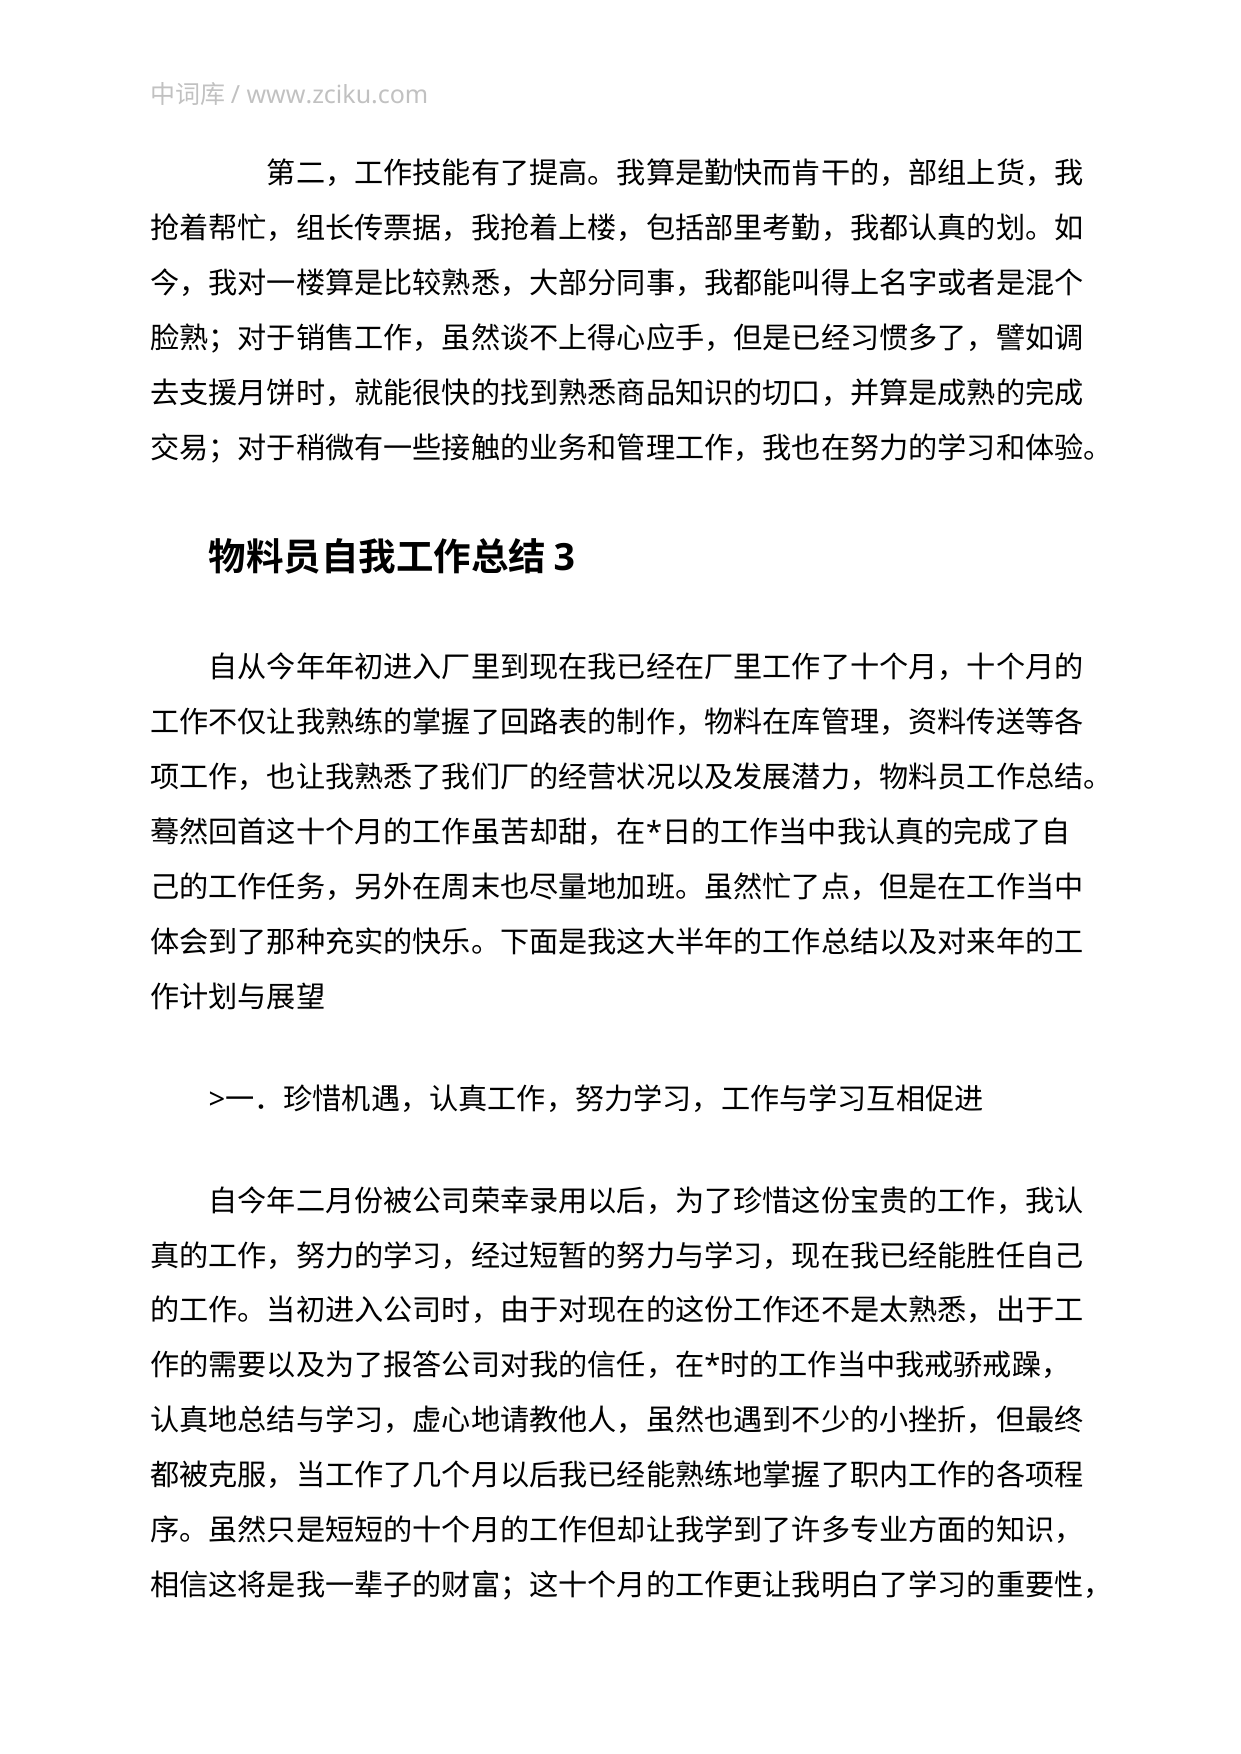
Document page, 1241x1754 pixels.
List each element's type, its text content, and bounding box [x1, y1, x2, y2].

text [150, 1177, 1090, 1604]
text 第二，工作技能有了提高。我算是勤快而肯干的，部组上货，我抢着帮忙，组长传票据，我抢着上楼，包括部里考勤，我都认真的划。如今，我对一楼算是比较熟悉，大部分同事，我都能叫得上名字或者是混个脸熟；对于销售工作，虽然谈不上得心应手，但是已经习惯多了，譬如调去支援月饼时，就能很快的找到熟悉商品知识的切口，并算是成熟的完成交易；对于稍微有一些接触的业务和管理工作，我也在努力的学习和体验。 [150, 150, 1090, 467]
text >一．珍惜机遇，认真工作，努力学习，工作与学习互相促进 [150, 1075, 1090, 1118]
text 物料员自我工作总结3 [150, 526, 1090, 581]
text 自从今年年初进入厂里到现在我已经在厂里工作了十个月，十个月的工作不仅让我熟练的掌握了回路表的制作，物料在库管理，资料传送等各项工作，也让我熟悉了我们厂的经营状况以及发展潜力，物料员工作总结。蓦然回首这十个月的工作虽苦却甜，在*日的工作当中我认真的完成了自己的工作任务，另外在周末也尽量地加班。虽然忙了点，但是在工作当中体会到了那种充实的快乐。下面是我这大半年的工作总结以及对来年的工作计划与展望 [150, 644, 1090, 1016]
